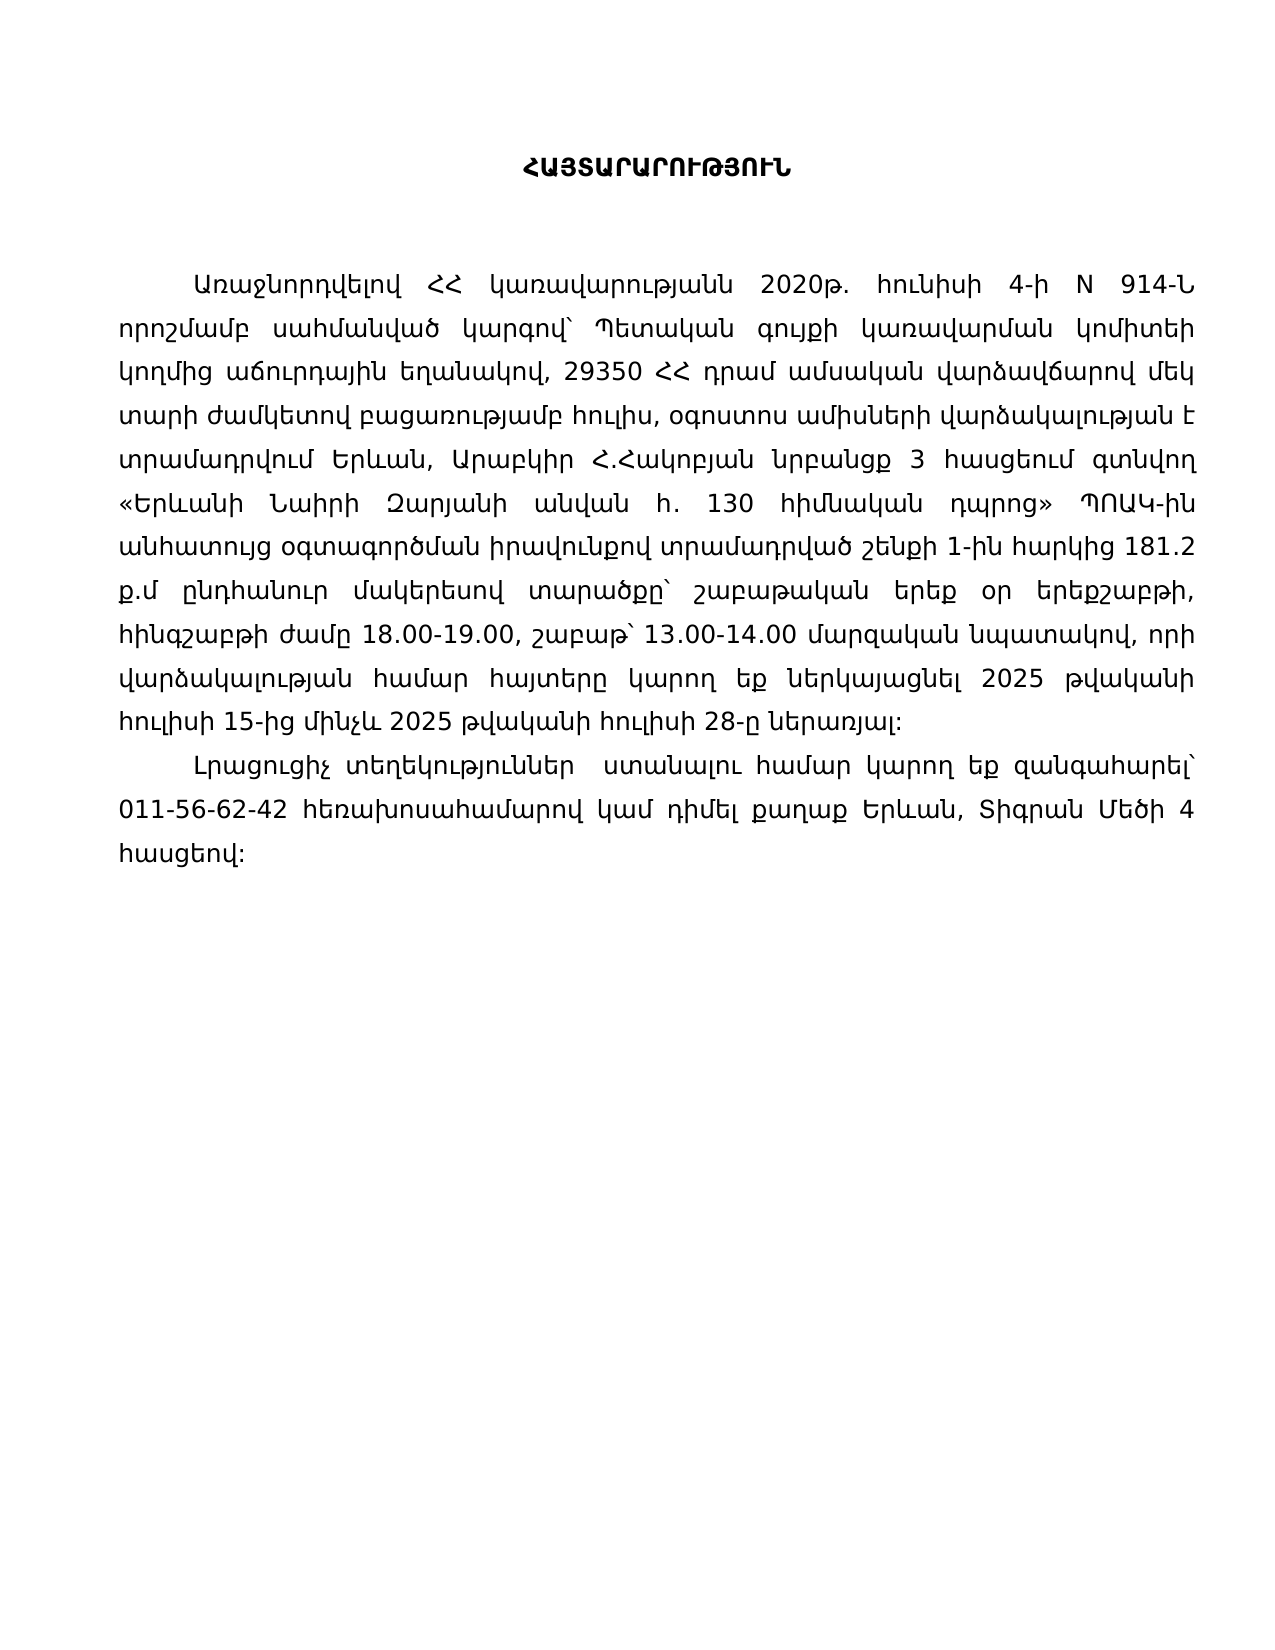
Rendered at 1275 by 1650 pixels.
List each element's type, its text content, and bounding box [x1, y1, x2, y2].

text Առաջնորդվելով ՀՀ կառավարությանն 2020թ․ հունիսի 4-ի N 914-Ն որոշմամբ սահմանված կարգով՝ Պետական գույքի կառավարման կոմիտեի կողմից աճուրդային եղանակով, 29350 ՀՀ դրամ ամսական վարձավճարով մեկ տարի ժամկետով բացառությամբ հուլիս, օգոստոս ամիսների վարձակալության է տրամադրվում Երևան, Արաբկիր Հ.Հակոբյան նրբանցք 3 հասցեում գտնվող «Երևանի Նաիրի Զարյանի անվան հ․ 130 հիմնական դպրոց» ՊՈԱԿ-ին անհատույց օգտագործման իրավունքով տրամադրված շենքի 1-ին հարկից 181․2 ք.մ ընդհանուր մակերեսով տարածքը՝ շաբաթական երեք օր երեքշաբթի, հինգշաբթի ժամը 18․00-19․00, շաբաթ՝ 13․00-14․00 մարզական նպատակով, որի վարձակալության համար հայտերը կարող եք ներկայացնել 2025 թվականի հուլիսի 15-ից մինչև 2025 թվականի հուլիսի 28-ը ներառյալ: [118, 270, 1196, 737]
text ՀԱՅՏԱՐԱՐՈՒԹՅՈՒՆ [118, 150, 1196, 184]
text Լրացուցիչ տեղեկություններ ստանալու համար կարող եք զանգահարել՝ 011-56-62-42 հեռախոսահամարով կամ դիմել քաղաք Երևան, Տիգրան Մեծի 4 հասցեով: [118, 751, 1196, 868]
